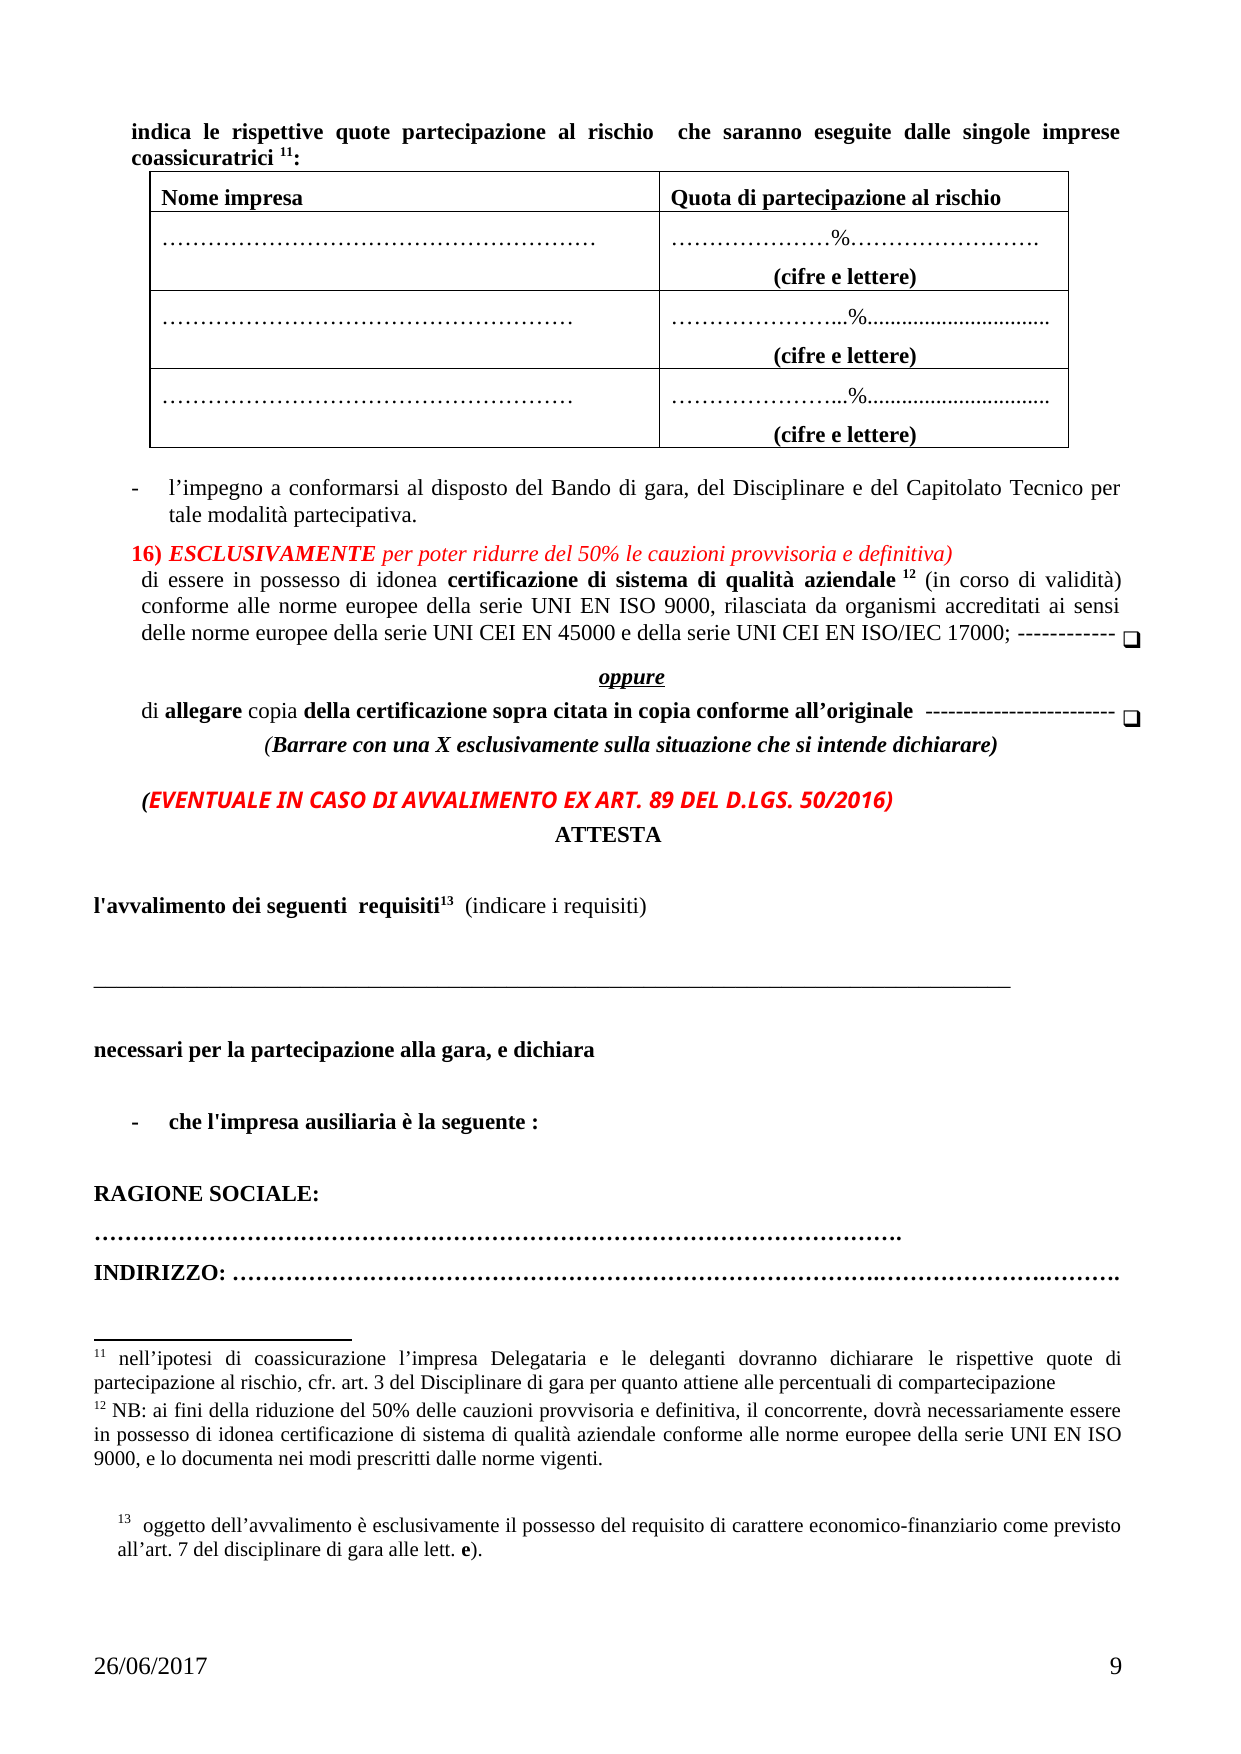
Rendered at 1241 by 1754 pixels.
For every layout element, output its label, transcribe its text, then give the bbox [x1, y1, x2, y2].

table_cell …………………%……………………. (cifre e lettere) [660, 212, 1068, 289]
text (eventuale in caso di avvalimento ex art. 89 del d.lgs. 50/2016) [141, 784, 1122, 815]
text (Barrare con una X esclusivamente sulla situazione che si intende dichiarare) [141, 731, 1122, 758]
text oppure [141, 663, 1122, 689]
text necessari per la partecipazione alla gara, e dichiara [94, 1036, 1122, 1062]
table_header Nome impresa [151, 172, 659, 211]
list ESCLUSIVAMENTE per poter ridurre del 50% le cauzioni provvisoria e definitiva) [131, 539, 1122, 566]
text ATTESTA [94, 821, 1122, 847]
list l’impegno a conformarsi al disposto del Bando di gara, del Disciplinare e del Capitolato Tecnico per tale modalità partecipativa. [131, 474, 1122, 527]
text indica le rispettive quote partecipazione al rischio che saranno eseguite dalle singole imprese coassicuratrici : [131, 118, 1122, 171]
table_cell …………………...%................................ (cifre e lettere) [660, 291, 1068, 368]
table_cell …………………...%................................ (cifre e lettere) [660, 369, 1068, 447]
text ________________________________________________________________________________ [94, 964, 1122, 991]
text di essere in possesso di idonea certificazione di sistema di qualità aziendale (in corso di validità) conforme alle norme europee della serie UNI EN ISO 9000, rilasciata da organismi accreditati ai sensi delle norme europee della serie UNI CEI EN 45000 e della serie UNI CEI EN ISO/IEC 17000; [141, 566, 1122, 652]
table_cell ……………………………………………… [151, 291, 659, 368]
table_header Quota di partecipazione al rischio [660, 172, 1068, 211]
list che l'impresa ausiliaria è la seguente : [131, 1108, 1122, 1134]
text INDIRIZZO: ………………………………………………………………………….………………….………. [94, 1259, 1122, 1285]
text RAGIONE SOCIALE: ……………………………………………………………………………………………. [94, 1180, 1122, 1246]
table_cell ……………………………………………… [151, 369, 659, 447]
table_cell ………………………………………………… [151, 212, 659, 289]
text di allegare copia della certificazione sopra citata in copia conforme all’originale [141, 697, 1122, 731]
text l'avvalimento dei seguenti requisiti (indicare i requisiti) [94, 893, 1122, 919]
